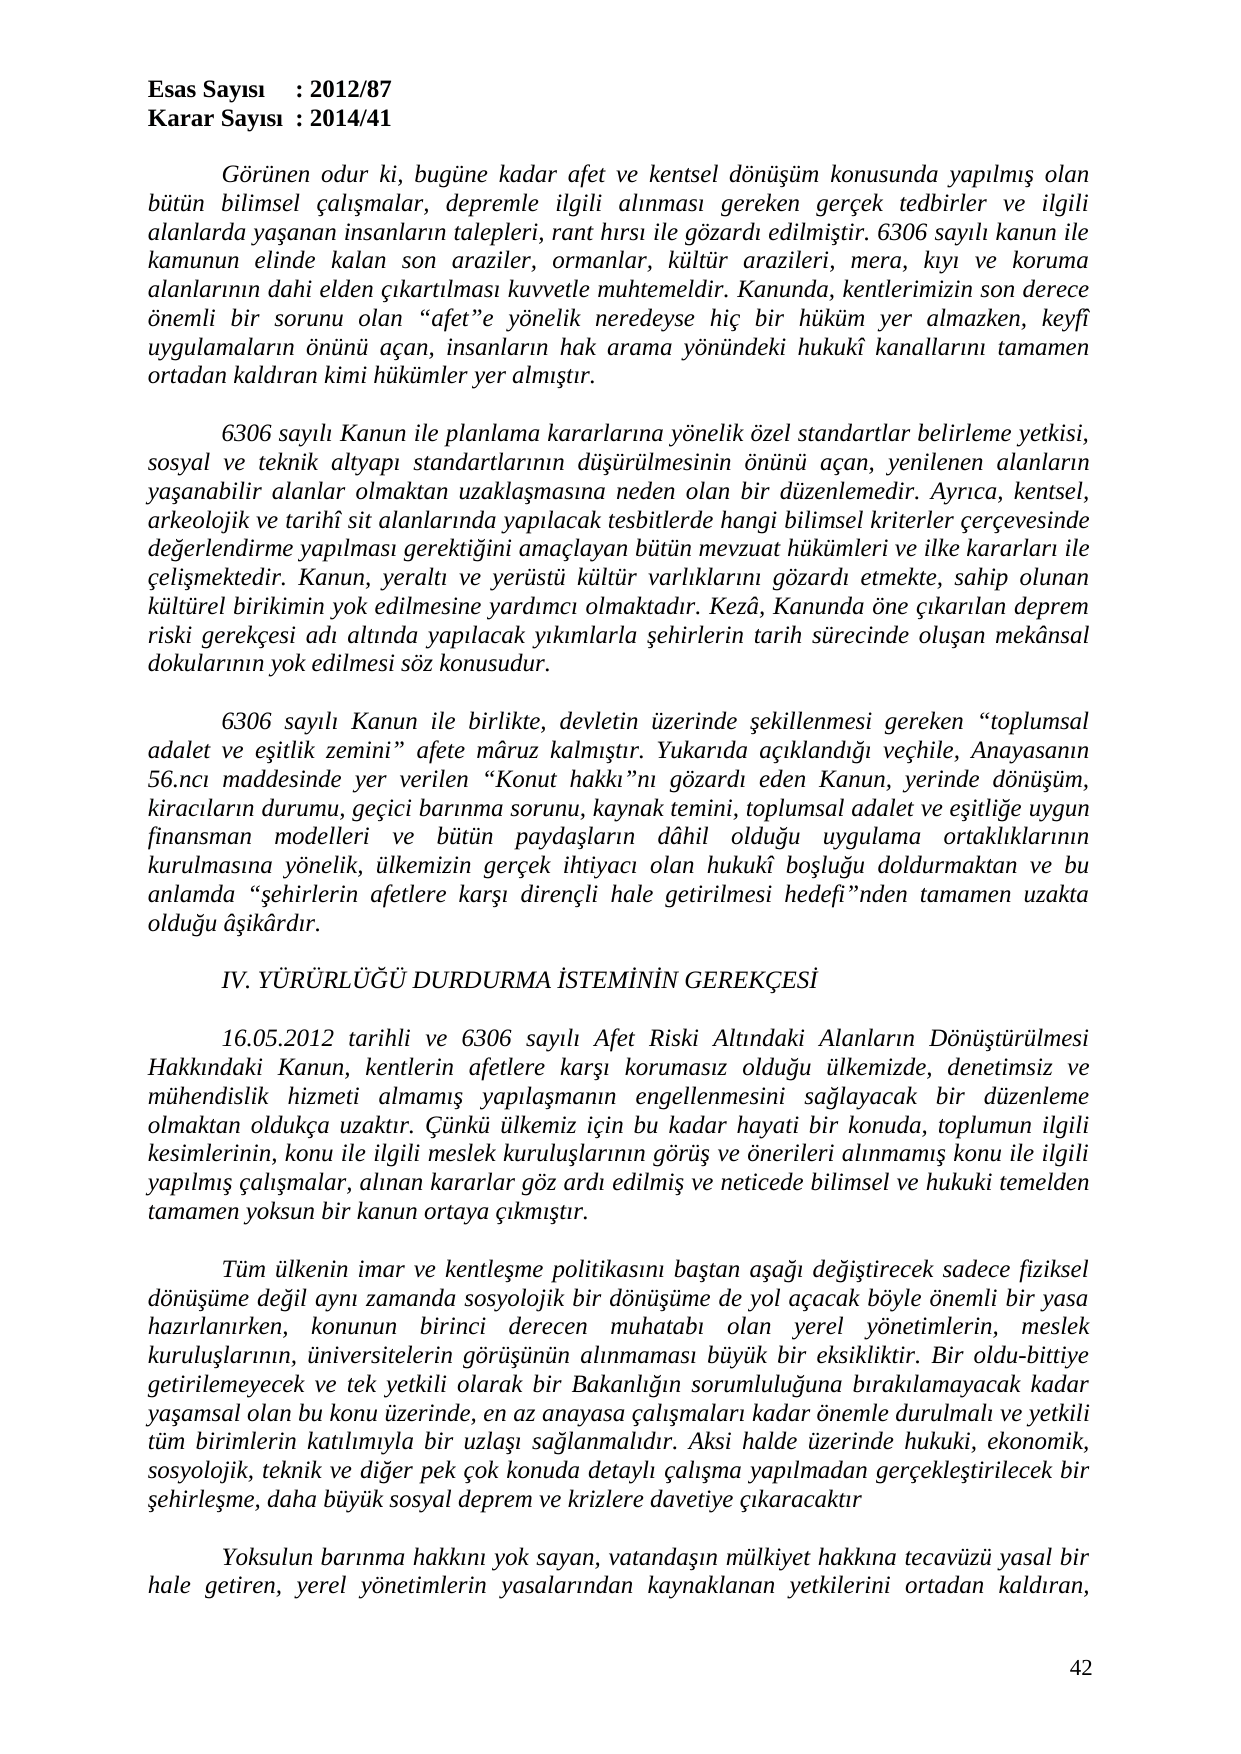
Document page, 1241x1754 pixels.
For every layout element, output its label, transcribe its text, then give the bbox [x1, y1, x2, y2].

text 6306 sayılı Kanun ile birlikte, devletin üzerinde şekillenmesi gereken “toplumsal adalet ve eşitlik zemini” afete mâruz kalmıştır. Yukarıda açıklandığı veçhile, Anayasanın 56.ncı maddesinde yer verilen “Konut hakkı”nı gözardı eden Kanun, yerinde dönüşüm, kiracıların durumu, geçici barınma sorunu, kaynak temini, toplumsal adalet ve eşitliğe uygun finansman modelleri ve bütün paydaşların dâhil olduğu uygulama ortaklıklarının kurulmasına yönelik, ülkemizin gerçek ihtiyacı olan hukukî boşluğu doldurmaktan ve bu anlamda “şehirlerin afetlere karşı dirençli hale getirilmesi hedefi”nden tamamen uzakta olduğu âşikârdır. [148, 706, 1093, 936]
text Görünen odur ki, bugüne kadar afet ve kentsel dönüşüm konusunda yapılmış olan bütün bilimsel çalışmalar, depremle ilgili alınması gereken gerçek tedbirler ve ilgili alanlarda yaşanan insanların talepleri, rant hırsı ile gözardı edilmiştir. 6306 sayılı kanun ile kamunun elinde kalan son araziler, ormanlar, kültür arazileri, mera, kıyı ve koruma alanlarının dahi elden çıkartılması kuvvetle muhtemeldir. Kanunda, kentlerimizin son derece önemli bir sorunu olan “afet”e yönelik neredeyse hiç bir hüküm yer almazken, keyfî uygulamaların önünü açan, insanların hak arama yönündeki hukukî kanallarını tamamen ortadan kaldıran kimi hükümler yer almıştır. [148, 159, 1093, 389]
text 6306 sayılı Kanun ile planlama kararlarına yönelik özel standartlar belirleme yetkisi, sosyal ve teknik altyapı standartlarının düşürülmesinin önünü açan, yenilenen alanların yaşanabilir alanlar olmaktan uzaklaşmasına neden olan bir düzenlemedir. Ayrıca, kentsel, arkeolojik ve tarihî sit alanlarında yapılacak tesbitlerde hangi bilimsel kriterler çerçevesinde değerlendirme yapılması gerektiğini amaçlayan bütün mevzuat hükümleri ve ilke kararları ile çelişmektedir. Kanun, yeraltı ve yerüstü kültür varlıklarını gözardı etmekte, sahip olunan kültürel birikimin yok edilmesine yardımcı olmaktadır. Kezâ, Kanunda öne çıkarılan deprem riski gerekçesi adı altında yapılacak yıkımlarla şehirlerin tarih sürecinde oluşan mekânsal dokularının yok edilmesi söz konusudur. [148, 418, 1093, 677]
text 16.05.2012 tarihli ve 6306 sayılı Afet Riski Altındaki Alanların Dönüştürülmesi Hakkındaki Kanun, kentlerin afetlere karşı korumasız olduğu ülkemizde, denetimsiz ve mühendislik hizmeti almamış yapılaşmanın engellenmesini sağlayacak bir düzenleme olmaktan oldukça uzaktır. Çünkü ülkemiz için bu kadar hayati bir konuda, toplumun ilgili kesimlerinin, konu ile ilgili meslek kuruluşlarının görüş ve önerileri alınmamış konu ile ilgili yapılmış çalışmalar, alınan kararlar göz ardı edilmiş ve neticede bilimsel ve hukuki temelden tamamen yoksun bir kanun ortaya çıkmıştır. [148, 1023, 1093, 1225]
text Tüm ülkenin imar ve kentleşme politikasını baştan aşağı değiştirecek sadece fiziksel dönüşüme değil aynı zamanda sosyolojik bir dönüşüme de yol açacak böyle önemli bir yasa hazırlanırken, konunun birinci derecen muhatabı olan yerel yönetimlerin, meslek kuruluşlarının, üniversitelerin görüşünün alınmaması büyük bir eksikliktir. Bir oldu-bittiye getirilemeyecek ve tek yetkili olarak bir Bakanlığın sorumluluğuna bırakılamayacak kadar yaşamsal olan bu konu üzerinde, en az anayasa çalışmaları kadar önemle durulmalı ve yetkili tüm birimlerin katılımıyla bir uzlaşı sağlanmalıdır. Aksi halde üzerinde hukuki, ekonomik, sosyolojik, teknik ve diğer pek çok konuda detaylı çalışma yapılmadan gerçekleştirilecek bir şehirleşme, daha büyük sosyal deprem ve krizlere davetiye çıkaracaktır [148, 1254, 1093, 1513]
text IV. YÜRÜRLÜĞÜ DURDURMA İSTEMİNİN GEREKÇESİ [148, 966, 1093, 994]
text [148, 1542, 1093, 1599]
